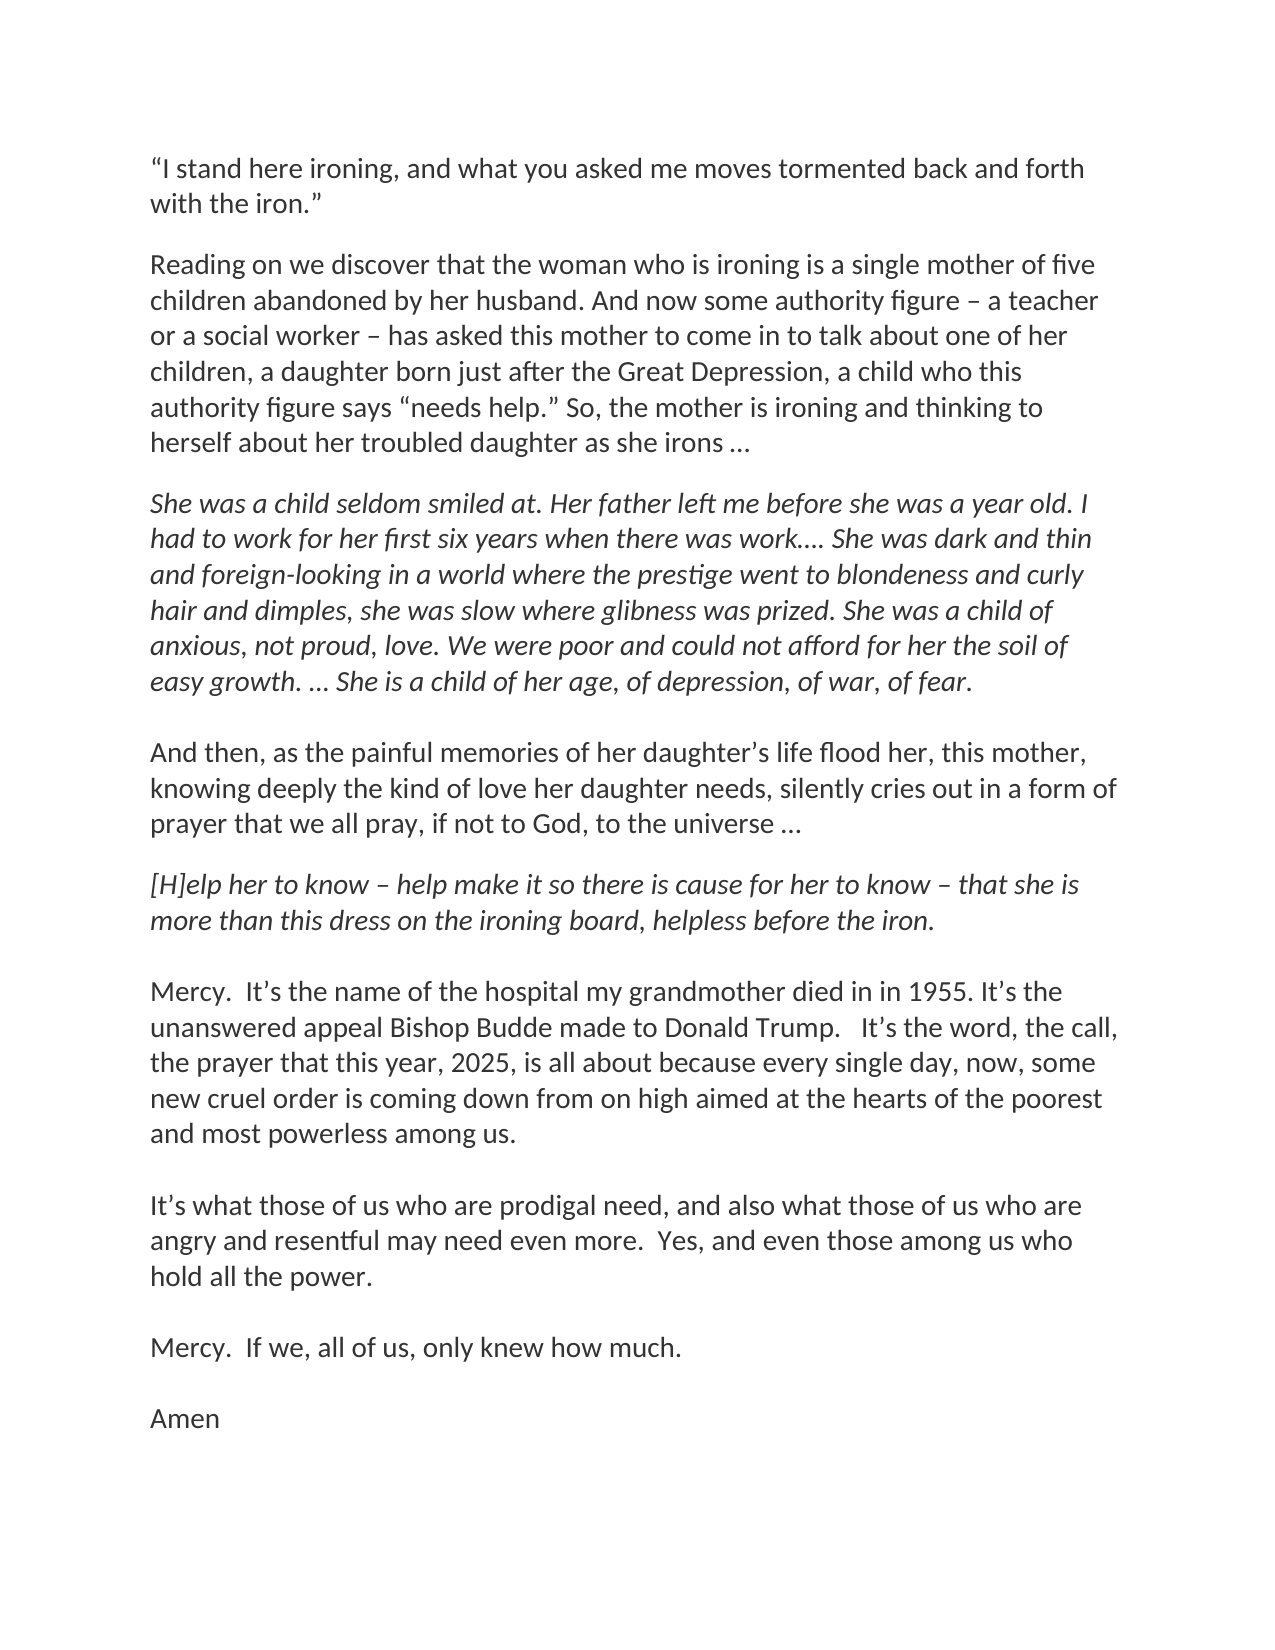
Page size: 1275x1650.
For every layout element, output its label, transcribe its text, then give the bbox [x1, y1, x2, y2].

text [H]elp her to know – help make it so there is cause for her to know – that she is more than this dress on the ironing board, helpless before the iron. [150, 866, 1125, 937]
text “I stand here ironing, and what you asked me moves tormented back and forth with the iron.” [150, 150, 1125, 221]
text Mercy. It’s the name of the hospital my grandmother died in in 1955. It’s the unanswered appeal Bishop Budde made to Donald Trump. It’s the word, the call, the prayer that this year, 2025, is all about because every single day, now, some new cruel order is coming down from on high aimed at the hearts of the poorest and most powerless among us. [150, 973, 1125, 1151]
text It’s what those of us who are prodigal need, and also what those of us who are angry and resentful may need even more. Yes, and even those among us who hold all the power. [150, 1187, 1125, 1294]
text Mercy. If we, all of us, only knew how much. [150, 1329, 1125, 1365]
text And then, as the painful memories of her daughter’s life flood her, this mother, knowing deeply the kind of love her daughter needs, silently cries out in a form of prayer that we all pray, if not to God, to the universe … [150, 734, 1125, 841]
text Reading on we discover that the woman who is ironing is a single mother of five children abandoned by her husband. And now some authority figure – a teacher or a social worker – has asked this mother to come in to talk about one of her children, a daughter born just after the Great Depression, a child who this authority figure says “needs help.” So, the mother is ironing and thinking to herself about her troubled daughter as she irons … [150, 246, 1125, 460]
text Amen [150, 1401, 1125, 1436]
text She was a child seldom smiled at. Her father left me before she was a year old. I had to work for her first six years when there was work…. She was dark and thin and foreign-looking in a world where the prestige went to blondeness and curly hair and dimples, she was slow where glibness was prized. She was a child of anxious, not proud, love. We were poor and could not afford for her the soil of easy growth. … She is a child of her age, of depression, of war, of fear. [150, 485, 1125, 699]
